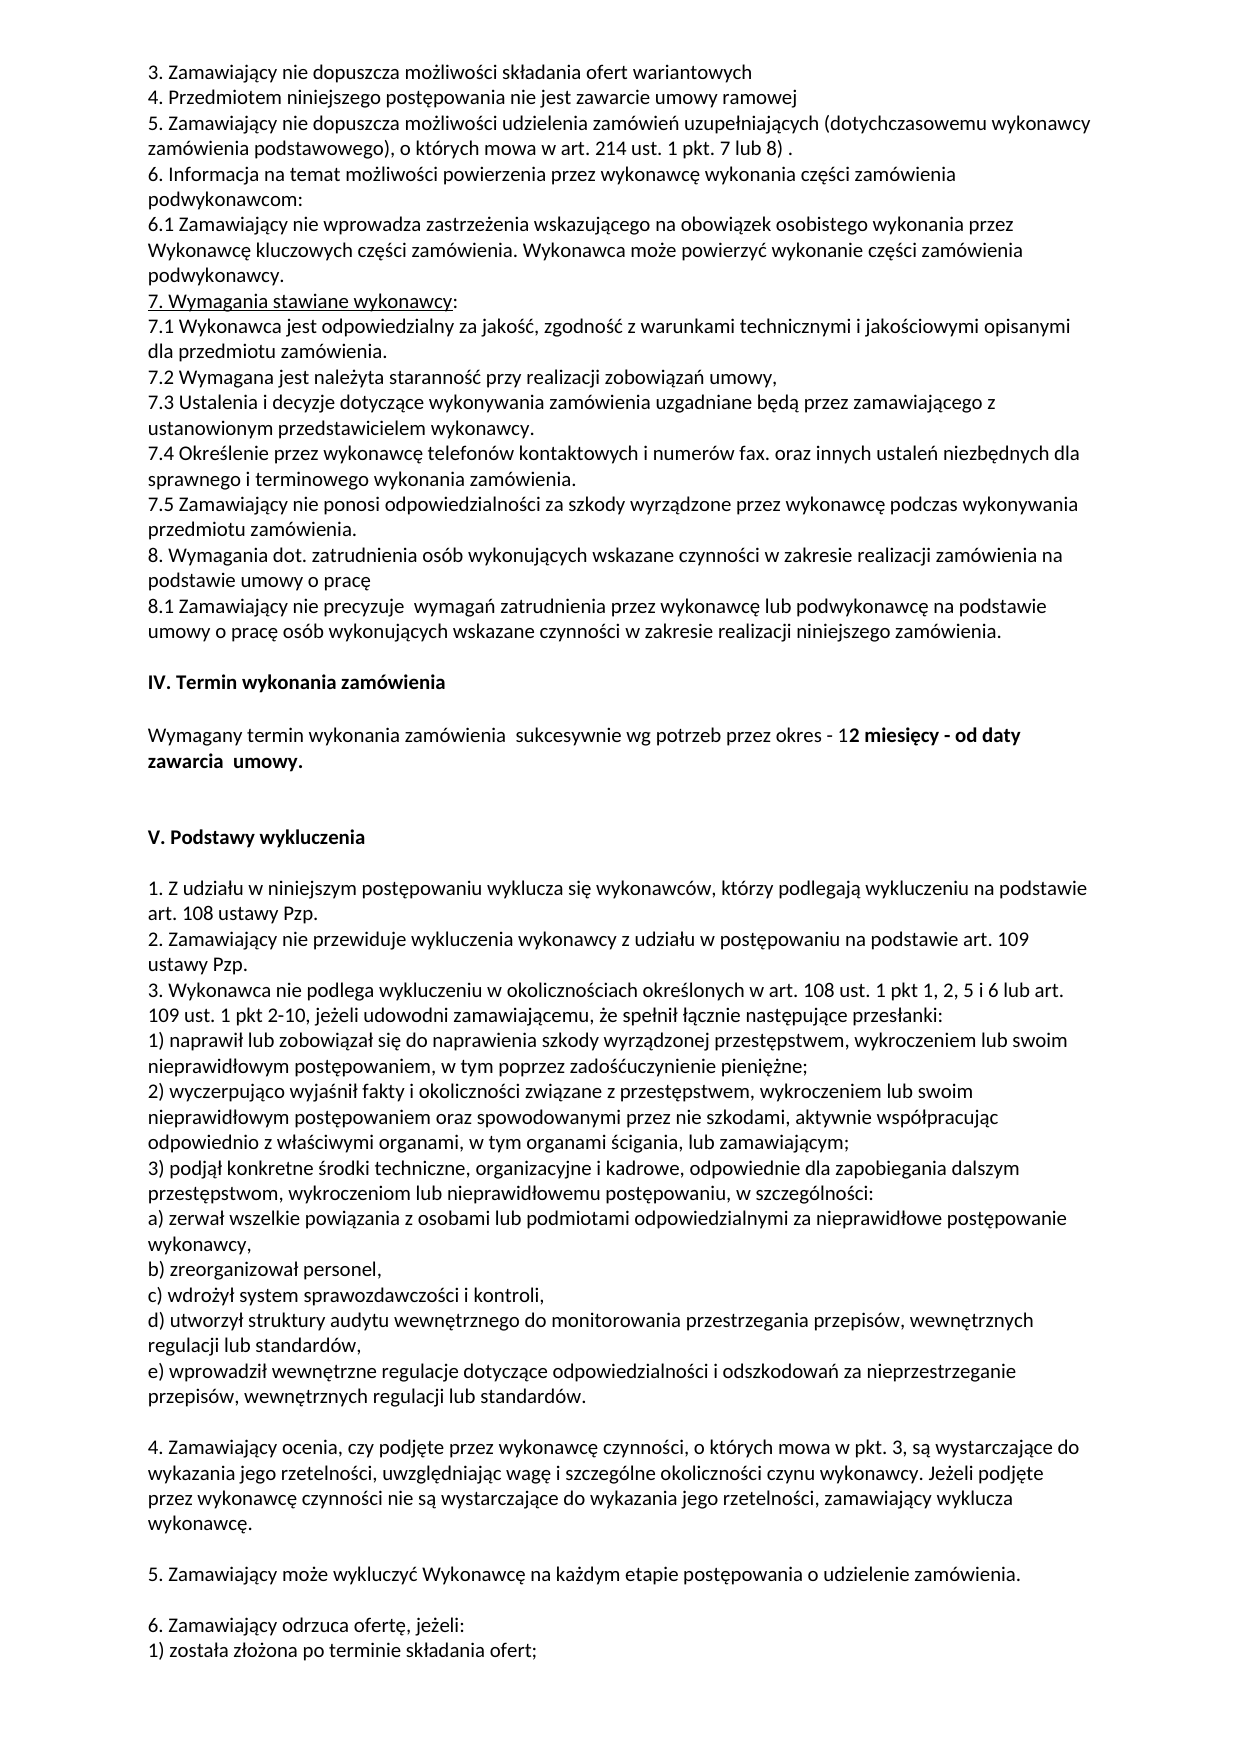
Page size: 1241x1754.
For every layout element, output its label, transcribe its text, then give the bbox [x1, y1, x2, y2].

text Wymagany termin wykonania zamówienia sukcesywnie wg potrzeb przez okres - 12 miesięcy - od daty zawarcia umowy. [148, 723, 1093, 773]
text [148, 773, 1093, 1663]
text podwykonawcom: 6.1 Zamawiający nie wprowadza zastrzeżenia wskazującego na obowiązek osobistego wykonania przez Wykonawcę kluczowych części zamówienia. Wykonawca może powierzyć wykonanie części zamówienia podwykonawcy. 7. Wymagania stawiane wykonawcy: 7.1 Wykonawca jest odpowiedzialny za jakość, zgodność z warunkami technicznymi i jakościowymi opisanymi dla przedmiotu zamówienia. 7.2 Wymagana jest należyta staranność przy realizacji zobowiązań umowy, 7.3 Ustalenia i decyzje dotyczące wykonywania zamówienia uzgadniane będą przez zamawiającego z ustanowionym przedstawicielem wykonawcy. 7.4 Określenie przez wykonawcę telefonów kontaktowych i numerów fax. oraz innych ustaleń niezbędnych dla sprawnego i terminowego wykonania zamówienia. 7.5 Zamawiający nie ponosi odpowiedzialności za szkody wyrządzone przez wykonawcę podczas wykonywania przedmiotu zamówienia. 8. Wymagania dot. zatrudnienia osób wykonujących wskazane czynności w zakresie realizacji zamówienia na podstawie umowy o pracę 8.1 Zamawiający nie precyzuje wymagań zatrudnienia przez wykonawcę lub podwykonawcę na podstawie umowy o pracę osób wykonujących wskazane czynności w zakresie realizacji niniejszego zamówienia. [148, 186, 1093, 669]
text 3. Zamawiający nie dopuszcza możliwości składania ofert wariantowych 4. Przedmiotem niniejszego postępowania nie jest zawarcie umowy ramowej 5. Zamawiający nie dopuszcza możliwości udzielenia zamówień uzupełniających (dotychczasowemu wykonawcy zamówienia podstawowego), o których mowa w art. 214 ust. 1 pkt. 7 lub 8) . 6. Informacja na temat możliwości powierzenia przez wykonawcę wykonania części zamówienia [148, 59, 1093, 186]
text IV. Termin wykonania zamówienia [148, 669, 1093, 723]
